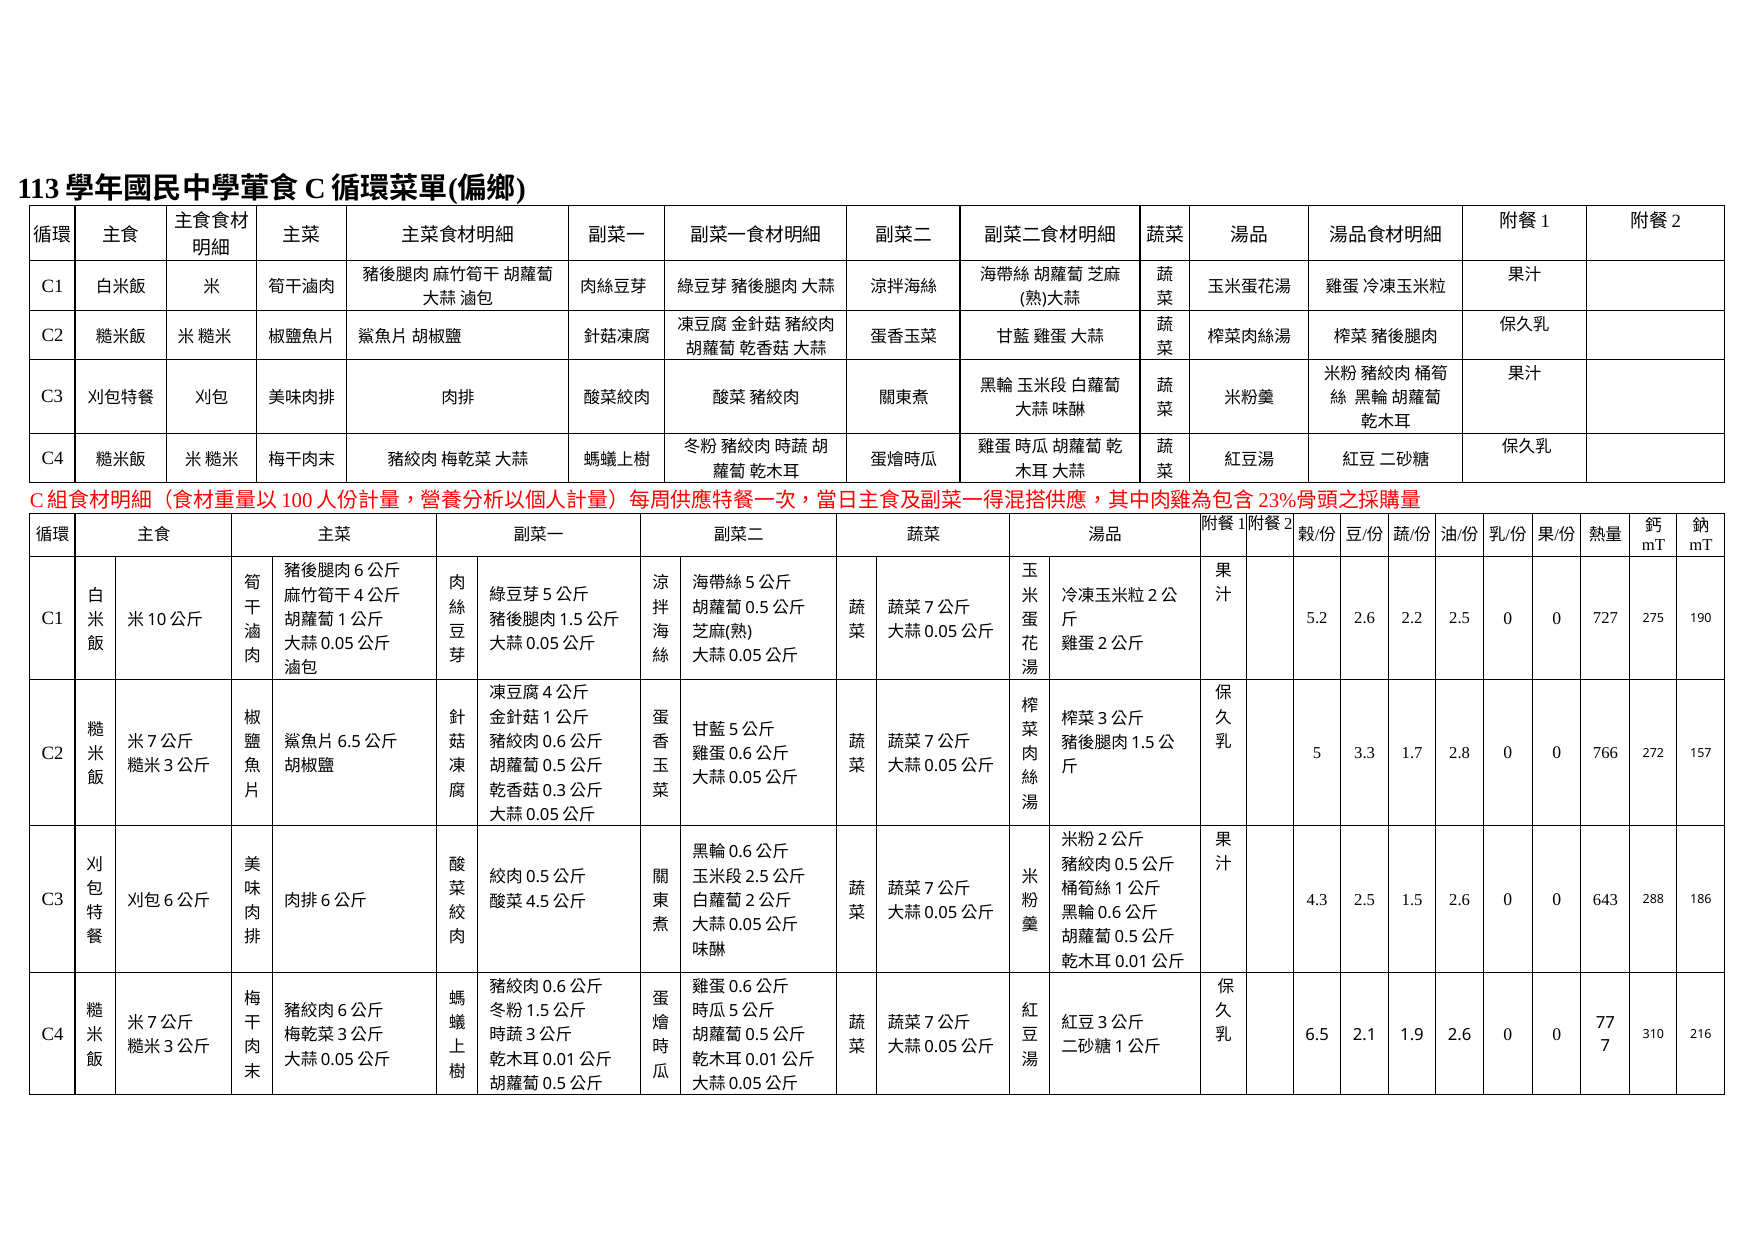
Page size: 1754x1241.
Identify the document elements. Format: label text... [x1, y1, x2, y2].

table_header 主食 [76, 514, 231, 556]
table_cell 美味肉排 [257, 360, 346, 432]
table_header 主食食材明細 [167, 206, 256, 260]
table_cell 蔬菜 [837, 557, 876, 678]
table_cell [1247, 680, 1293, 825]
table_cell 米粉羹 [1190, 360, 1308, 432]
table_header 果/份 [1533, 514, 1580, 556]
table_header 主菜 [257, 206, 346, 260]
table_cell 椒鹽魚片 [257, 311, 346, 359]
table_header 副菜二食材明細 [961, 206, 1139, 260]
table_cell 190 [1677, 557, 1724, 678]
table_cell 筍干滷肉 [257, 261, 346, 309]
table_cell 蛋燴時瓜 [847, 434, 959, 482]
table_header 豆/份 [1341, 514, 1388, 556]
table_cell 果汁 [1201, 826, 1246, 972]
table_cell 蛋燴時瓜 [641, 973, 680, 1094]
table_cell 酸菜 豬絞肉 [665, 360, 846, 432]
table_cell [1587, 311, 1724, 359]
table_header 主菜 [232, 514, 436, 556]
table_cell 豬後腿肉6公斤 麻竹筍干4公斤 胡蘿蔔1公斤 大蒜0.05公斤 滷包 [273, 557, 436, 678]
table_cell 酸菜絞肉 [437, 826, 477, 972]
table_cell 1.9 [1389, 973, 1435, 1094]
table_cell 2.5 [1341, 826, 1388, 972]
table_cell 2.1 [1341, 973, 1388, 1094]
table_header 副菜一 [569, 206, 664, 260]
table_header 副菜二 [641, 514, 836, 556]
table_cell 米7公斤 糙米3公斤 [116, 680, 231, 825]
table_header 主菜食材明細 [347, 206, 568, 260]
table_header 湯品 [1190, 206, 1308, 260]
table_cell 雞蛋 冷凍玉米粒 [1309, 261, 1462, 309]
table_cell 肉絲豆芽 [569, 261, 664, 309]
table_header 油/份 [1436, 514, 1483, 556]
table_cell 643 [1581, 826, 1629, 972]
table_header 循環 [30, 206, 74, 260]
table_cell 榨菜3公斤 豬後腿肉1.5公斤 [1050, 680, 1200, 825]
table_cell 玉米蛋花湯 [1190, 261, 1308, 309]
table_cell 綠豆芽5公斤 豬後腿肉1.5公斤 大蒜0.05公斤 [478, 557, 640, 678]
table_cell 紅豆湯 [1190, 434, 1308, 482]
table_cell 榨菜肉絲湯 [1010, 680, 1049, 825]
table_cell 保久乳 [1463, 311, 1586, 359]
table_cell 0 [1484, 973, 1532, 1094]
table_cell 涼拌海絲 [641, 557, 680, 678]
table_cell 甘藍5公斤 雞蛋0.6公斤 大蒜0.05公斤 [681, 680, 836, 825]
table_cell 雞蛋0.6公斤 時瓜5公斤 胡蘿蔔0.5公斤 乾木耳0.01公斤 大蒜0.05公斤 [681, 973, 836, 1094]
table_header 熱量 [1581, 514, 1629, 556]
table_cell C3 [30, 826, 74, 972]
table_cell 凍豆腐4公斤 金針菇1公斤 豬絞肉0.6公斤 胡蘿蔔0.5公斤 乾香菇0.3公斤 大蒜0.05公斤 [478, 680, 640, 825]
table_cell 0 [1484, 826, 1532, 972]
table_cell C2 [30, 680, 74, 825]
table_cell 關東煮 [641, 826, 680, 972]
table_header 副菜二 [847, 206, 959, 260]
table_header 湯品 [1010, 514, 1200, 556]
table_cell 豬絞肉0.6公斤 冬粉1.5公斤 時蔬3公斤 乾木耳0.01公斤 胡蘿蔔0.5公斤 [478, 973, 640, 1094]
table_cell 紅豆 二砂糖 [1309, 434, 1462, 482]
table_cell 海帶絲5公斤 胡蘿蔔0.5公斤 芝麻(熟) 大蒜0.05公斤 [681, 557, 836, 678]
table_cell 157 [1677, 680, 1724, 825]
table_cell 3.3 [1341, 680, 1388, 825]
table_header 循環 [30, 514, 74, 556]
table_cell 美味肉排 [232, 826, 272, 972]
table_cell 米粉2公斤 豬絞肉0.5公斤 桶筍絲1公斤 黑輪0.6公斤 胡蘿蔔0.5公斤 乾木耳 0.01公斤 [1050, 826, 1200, 972]
table_cell 5 [1294, 680, 1340, 825]
table_cell 鯊魚片 胡椒鹽 [347, 311, 568, 359]
table_cell 糙米飯 [76, 973, 115, 1094]
table_cell 果汁 [1201, 557, 1246, 678]
table_cell 針菇凍腐 [569, 311, 664, 359]
table_cell 紅豆3公斤 二砂糖1公斤 [1050, 973, 1200, 1094]
table_cell 白米飯 [76, 261, 166, 309]
table_cell 275 [1630, 557, 1676, 678]
table_cell 0 [1484, 557, 1532, 678]
table_cell C3 [30, 360, 74, 432]
table_cell 豬後腿肉 麻竹筍干 胡蘿蔔 大蒜 滷包 [347, 261, 568, 309]
table_cell 雞蛋 時瓜 胡蘿蔔 乾木耳 大蒜 [961, 434, 1139, 482]
table_cell 0 [1533, 826, 1580, 972]
table_cell 727 [1581, 557, 1629, 678]
table_cell 榨菜 豬後腿肉 [1309, 311, 1462, 359]
table_cell 蔬菜 [1141, 311, 1189, 359]
table_cell 186 [1677, 826, 1724, 972]
table_cell 272 [1630, 680, 1676, 825]
table_cell 關東煮 [847, 360, 959, 432]
table_cell 2.6 [1341, 557, 1388, 678]
table_cell 保久乳 [1463, 434, 1586, 482]
table_cell 白米飯 [76, 557, 115, 678]
table_cell C2 [30, 311, 74, 359]
table_cell 米 糙米 [167, 311, 256, 359]
table_cell 蔬菜 [1141, 434, 1189, 482]
table_cell 蛋香玉菜 [641, 680, 680, 825]
table_header 鈉 mT [1677, 514, 1724, 556]
table_header 蔬菜 [837, 514, 1009, 556]
table_cell 米 [167, 261, 256, 309]
table_cell 0 [1533, 680, 1580, 825]
table_cell 榨菜肉絲湯 [1190, 311, 1308, 359]
table_cell 1.5 [1389, 826, 1435, 972]
table_cell 果汁 [1463, 360, 1586, 432]
table_cell [1247, 973, 1293, 1094]
table_cell 米粉羹 [1010, 826, 1049, 972]
table_cell 螞蟻上樹 [437, 973, 477, 1094]
table_cell 288 [1630, 826, 1676, 972]
table_header 附餐2 [1247, 514, 1293, 556]
table_header 附餐1 [1201, 514, 1246, 556]
table_cell 綠豆芽 豬後腿肉 大蒜 [665, 261, 846, 309]
table_cell 米10公斤 [116, 557, 231, 678]
table_cell 4.3 [1294, 826, 1340, 972]
table_cell 蔬菜 [837, 973, 876, 1094]
table_header 乳/份 [1484, 514, 1532, 556]
table_cell 保久乳 [1201, 973, 1246, 1094]
table_header 副菜一 [437, 514, 640, 556]
text 113學年國民中學葷食C循環菜單(偏鄉) [17, 175, 1737, 204]
table_header 湯品食材明細 [1309, 206, 1462, 260]
table_cell 5.2 [1294, 557, 1340, 678]
table_cell 蔬菜 [1141, 360, 1189, 432]
table_cell [1587, 434, 1724, 482]
table_cell 0 [1484, 680, 1532, 825]
table_header 榖/份 [1294, 514, 1340, 556]
table_cell C4 [30, 973, 74, 1094]
table_cell 216 [1677, 973, 1724, 1094]
table_cell 椒鹽魚片 [232, 680, 272, 825]
table_cell 米粉 豬絞肉 桶筍絲 黑輪 胡蘿蔔 乾木耳 [1309, 360, 1462, 432]
table_cell 2.6 [1436, 973, 1483, 1094]
table_cell 蔬菜7公斤 大蒜0.05公斤 [877, 973, 1009, 1094]
table_cell 涼拌海絲 [847, 261, 959, 309]
table_cell 米 糙米 [167, 434, 256, 482]
table_cell 螞蟻上樹 [569, 434, 664, 482]
table_cell 6.5 [1294, 973, 1340, 1094]
table_cell 蔬菜7公斤 大蒜0.05公斤 [877, 557, 1009, 678]
table_header 蔬菜 [1141, 206, 1189, 260]
table_header 附餐1 [1463, 206, 1586, 260]
table_cell 酸菜絞肉 [569, 360, 664, 432]
table_cell 黑輪0.6公斤 玉米段2.5公斤 白蘿蔔2公斤 大蒜0.05公斤 味醂 [681, 826, 836, 972]
table_cell 蛋香玉菜 [847, 311, 959, 359]
table_cell 1.7 [1389, 680, 1435, 825]
table_cell 筍干滷肉 [232, 557, 272, 678]
table_header 附餐2 [1587, 206, 1724, 260]
table_cell 糙米飯 [76, 434, 166, 482]
table_cell 絞肉0.5公斤 酸菜4.5公斤 [478, 826, 640, 972]
table_cell 糙米飯 [76, 680, 115, 825]
table_cell 肉排 [347, 360, 568, 432]
table_cell 0 [1533, 557, 1580, 678]
table_header 鈣 mT [1630, 514, 1676, 556]
table_cell 糙米飯 [76, 311, 166, 359]
table_cell 凍豆腐 金針菇 豬絞肉 胡蘿蔔 乾香菇 大蒜 [665, 311, 846, 359]
table_cell [1247, 557, 1293, 678]
table_cell 刈包特餐 [76, 826, 115, 972]
table_cell 蔬菜 [837, 680, 876, 825]
table_cell 2.5 [1436, 557, 1483, 678]
table_cell 米7公斤 糙米3公斤 [116, 973, 231, 1094]
table_cell 冬粉 豬絞肉 時蔬 胡蘿蔔 乾木耳 [665, 434, 846, 482]
table_cell [1587, 261, 1724, 309]
table_cell 766 [1581, 680, 1629, 825]
table_cell 蔬菜 [837, 826, 876, 972]
table_cell 刈包 [167, 360, 256, 432]
table_cell 梅干肉末 [232, 973, 272, 1094]
table_header 主食 [76, 206, 166, 260]
table_cell 刈包6公斤 [116, 826, 231, 972]
table_cell 豬絞肉6公斤 梅乾菜3公斤 大蒜0.05公斤 [273, 973, 436, 1094]
table_cell 2.6 [1436, 826, 1483, 972]
table_cell 梅干肉末 [257, 434, 346, 482]
table_cell [1247, 826, 1293, 972]
text C組食材明細（食材重量以100人份計量，營養分析以個人計量）每周供應特餐一次，當日主食及副菜一得混搭供應，其中肉雞為包含23%骨頭之採購量 [29, 483, 1724, 513]
table_cell 玉米蛋花湯 [1010, 557, 1049, 678]
table_cell 2.8 [1436, 680, 1483, 825]
table_cell 蔬菜 [1141, 261, 1189, 309]
table_cell C1 [30, 261, 74, 309]
table_cell 冷凍玉米粒2公斤 雞蛋2公斤 [1050, 557, 1200, 678]
table_header 蔬/份 [1389, 514, 1435, 556]
table_cell 蔬菜7公斤 大蒜0.05公斤 [877, 680, 1009, 825]
table_cell 777 [1581, 973, 1629, 1094]
table_cell 0 [1533, 973, 1580, 1094]
table_cell C1 [30, 557, 74, 678]
table_cell 蔬菜7公斤 大蒜0.05公斤 [877, 826, 1009, 972]
table_cell 豬絞肉 梅乾菜 大蒜 [347, 434, 568, 482]
table_cell 甘藍 雞蛋 大蒜 [961, 311, 1139, 359]
table_cell 果汁 [1463, 261, 1586, 309]
table_header 副菜一食材明細 [665, 206, 846, 260]
table_cell 肉絲豆芽 [437, 557, 477, 678]
table_cell 2.2 [1389, 557, 1435, 678]
table_cell 310 [1630, 973, 1676, 1094]
table_cell 黑輪 玉米段 白蘿蔔 大蒜 味醂 [961, 360, 1139, 432]
table_cell [1587, 360, 1724, 432]
table_cell 紅豆湯 [1010, 973, 1049, 1094]
table_cell 保久乳 [1201, 680, 1246, 825]
table_cell 鯊魚片6.5公斤 胡椒鹽 [273, 680, 436, 825]
table_cell 肉排6公斤 [273, 826, 436, 972]
table_cell 刈包特餐 [76, 360, 166, 432]
table_cell 海帶絲 胡蘿蔔 芝麻(熟)大蒜 [961, 261, 1139, 309]
table_cell C4 [30, 434, 74, 482]
table_cell 針菇凍腐 [437, 680, 477, 825]
